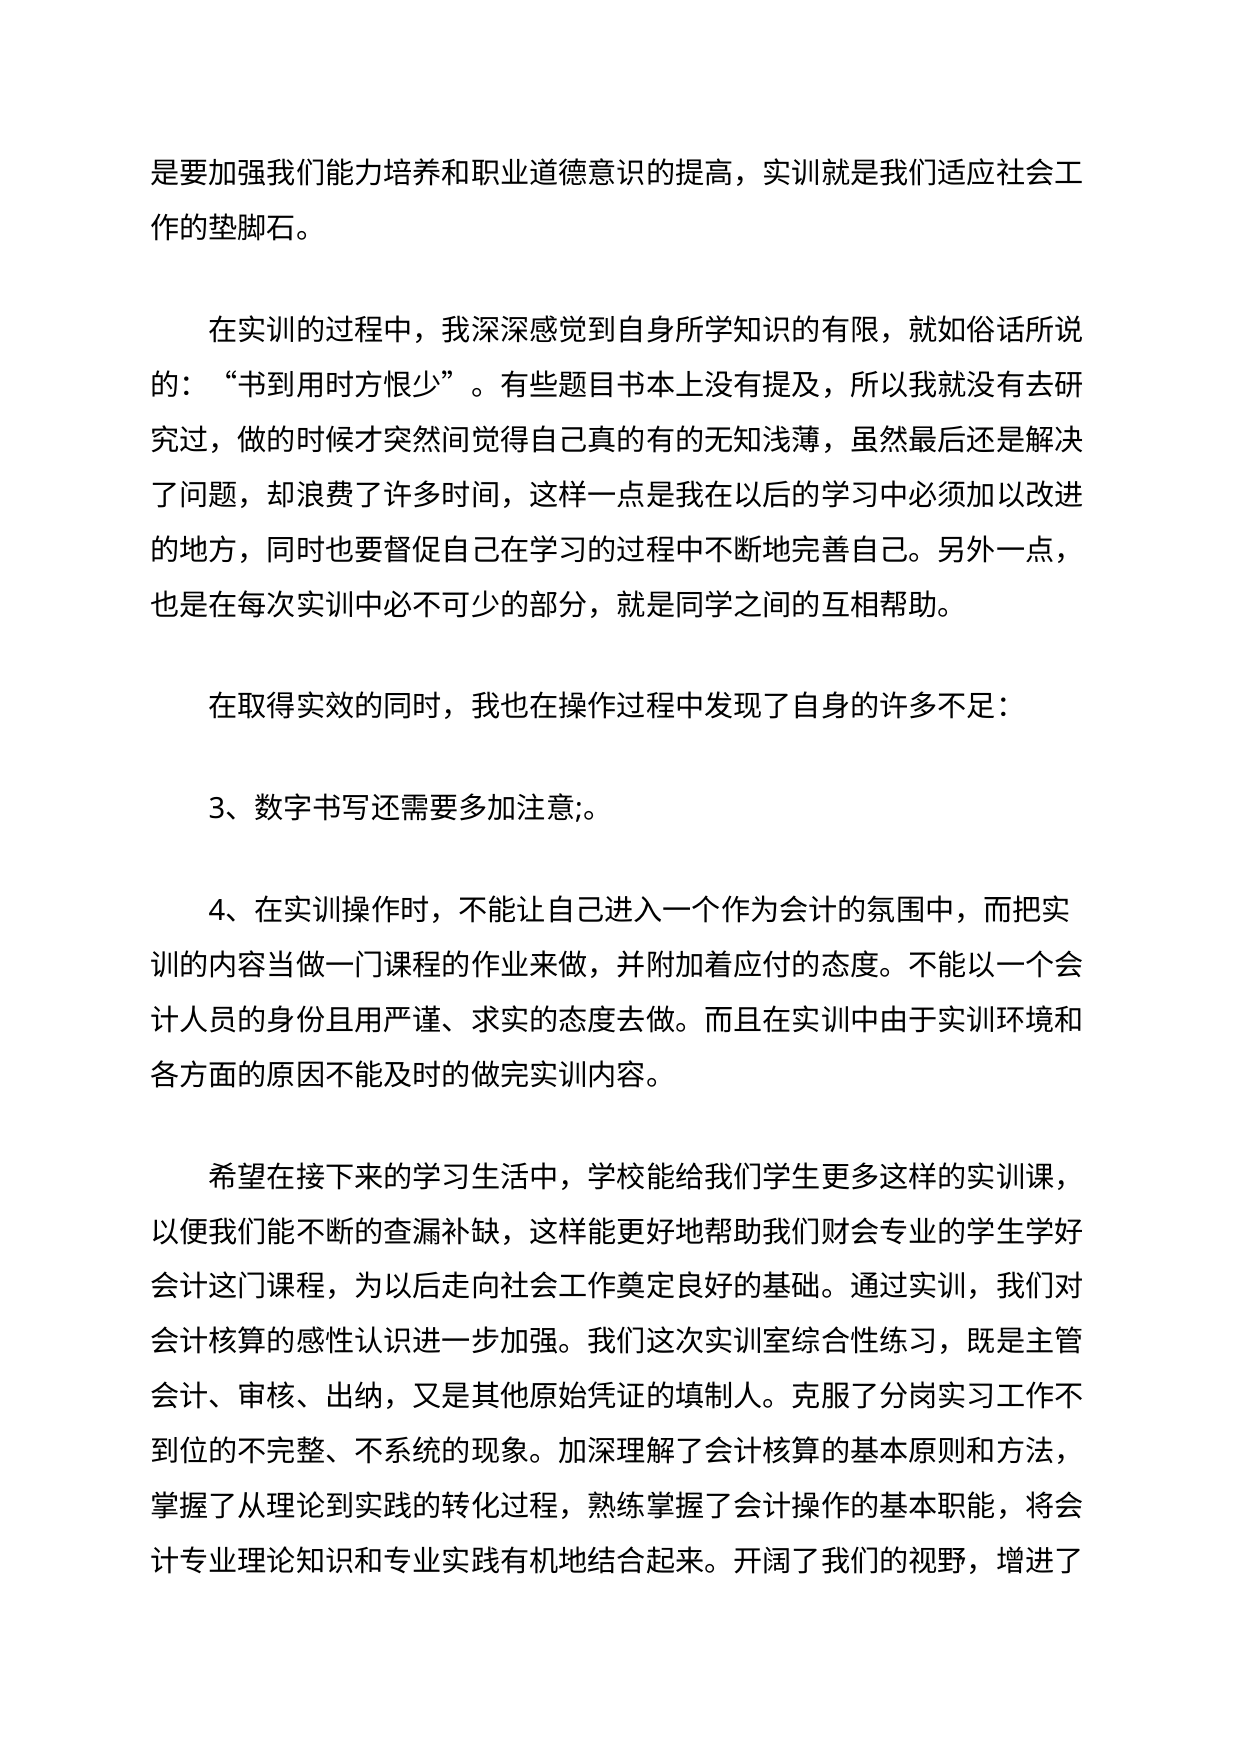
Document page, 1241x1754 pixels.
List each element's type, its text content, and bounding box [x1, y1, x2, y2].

text 在实训的过程中，我深深感觉到自身所学知识的有限，就如俗话所说的：“书到用时方恨少”。有些题目书本上没有提及，所以我就没有去研究过，做的时候才突然间觉得自己真的有的无知浅薄，虽然最后还是解决了问题，却浪费了许多时间，这样一点是我在以后的学习中必须加以改进的地方，同时也要督促自己在学习的过程中不断地完善自己。另外一点，也是在每次实训中必不可少的部分，就是同学之间的互相帮助。 [150, 307, 1090, 623]
text 在取得实效的同时，我也在操作过程中发现了自身的许多不足： [150, 683, 1090, 725]
text 4、在实训操作时，不能让自己进入一个作为会计的氛围中，而把实训的内容当做一门课程的作业来做，并附加着应付的态度。不能以一个会计人员的身份且用严谨、求实的态度去做。而且在实训中由于实训环境和各方面的原因不能及时的做完实训内容。 [150, 887, 1090, 1094]
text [150, 1153, 1090, 1580]
text 3、数字书写还需要多加注意;。 [150, 785, 1090, 827]
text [150, 150, 1090, 247]
